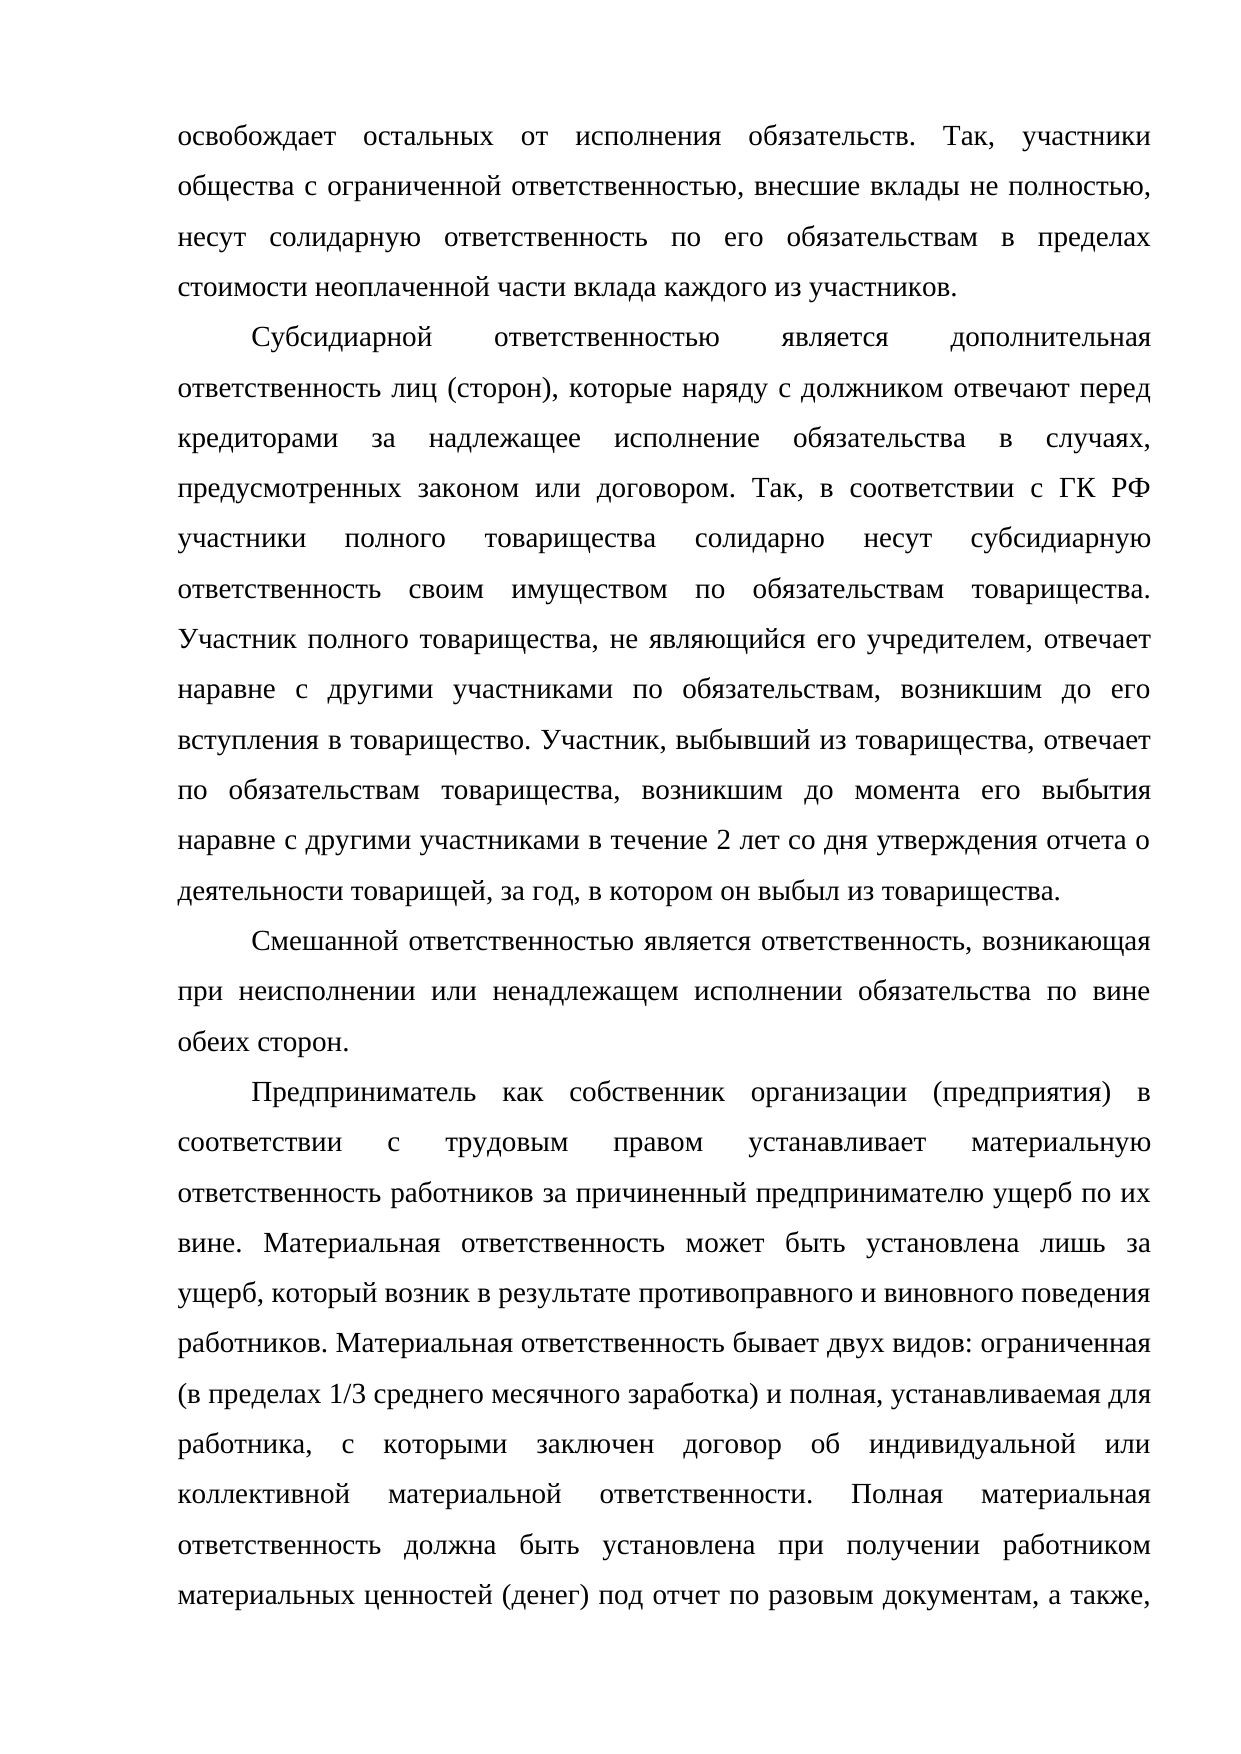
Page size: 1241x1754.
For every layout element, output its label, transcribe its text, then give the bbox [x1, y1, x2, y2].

text Субсидиарной ответственностью является дополнительная ответственность лиц (сторон), которые наряду с должником отвечают перед кредиторами за надлежащее исполнение обязательства в случаях, предусмотренных законом или договором. Так, в соответствии с ГК РФ участники полного товарищества солидарно несут субсидиарную ответственность своим имуществом по обязательствам товарищества. Участник полного товарищества, не являющийся его учредителем, отвечает наравне с другими участниками по обязательствам, возникшим до его вступления в товарищество. Участник, выбывший из товарищества, отвечает по обязательствам товарищества, возникшим до момента его выбытия наравне с другими участниками в течение 2 лет со дня утверждения отчета о деятельности товарищей, за год, в котором он выбыл из товарищества. [177, 319, 1152, 906]
text Смешанной ответственностью является ответственность, возникающая при неисполнении или ненадлежащем исполнении обязательства по вине обеих сторон. [177, 923, 1152, 1057]
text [177, 118, 1152, 303]
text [177, 1074, 1152, 1611]
